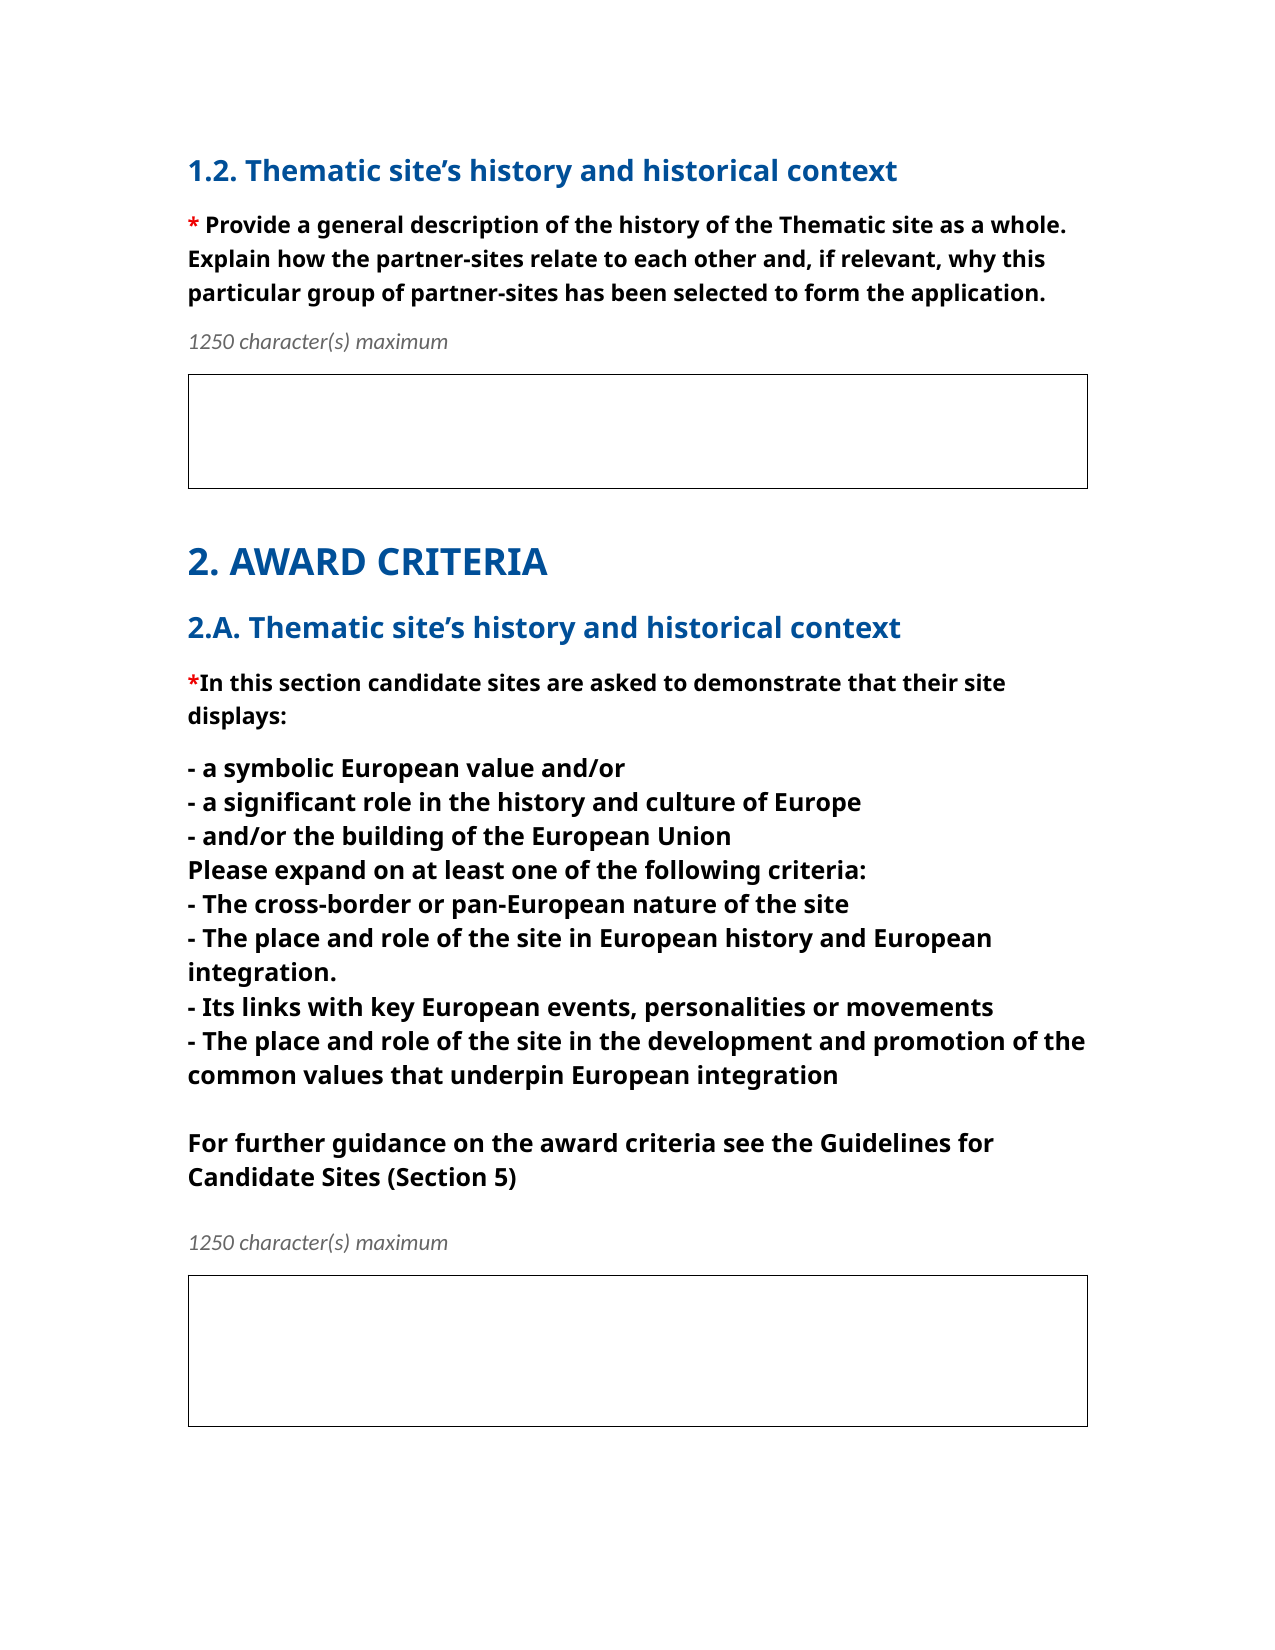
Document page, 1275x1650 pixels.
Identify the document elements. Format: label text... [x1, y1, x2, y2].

text 2.A. Thematic site’s history and historical context [187, 607, 1087, 647]
text *In this section candidate sites are asked to demonstrate that their site displays: [187, 667, 1087, 732]
text Please expand on at least one of the following criteria: [187, 853, 1087, 887]
text 1250 character(s) maximum [187, 1228, 1087, 1256]
table_header [189, 375, 1087, 487]
text - a symbolic European value and/or - a significant role in the history and culture of Europe - and/or the building of the European Union [187, 751, 1087, 853]
text 1.2. Thematic site’s history and historical context [187, 150, 1087, 190]
table_header [189, 1276, 1087, 1426]
text 1250 character(s) maximum [187, 327, 1087, 355]
text - The cross-border or pan-European nature of the site - The place and role of the site in European history and European integration. - Its links with key European events, personalities or movements - The place and role of the site in the development and promotion of the common values that underpin European integration For further guidance on the award criteria see the Guidelines for Candidate Sites (Section 5) [187, 887, 1087, 1193]
text 2. AWARD CRITERIA [187, 535, 1087, 586]
text * Provide a general description of the history of the Thematic site as a whole. Explain how the partner-sites relate to each other and, if relevant, why this particular group of partner-sites has been selected to form the application. [187, 209, 1087, 308]
